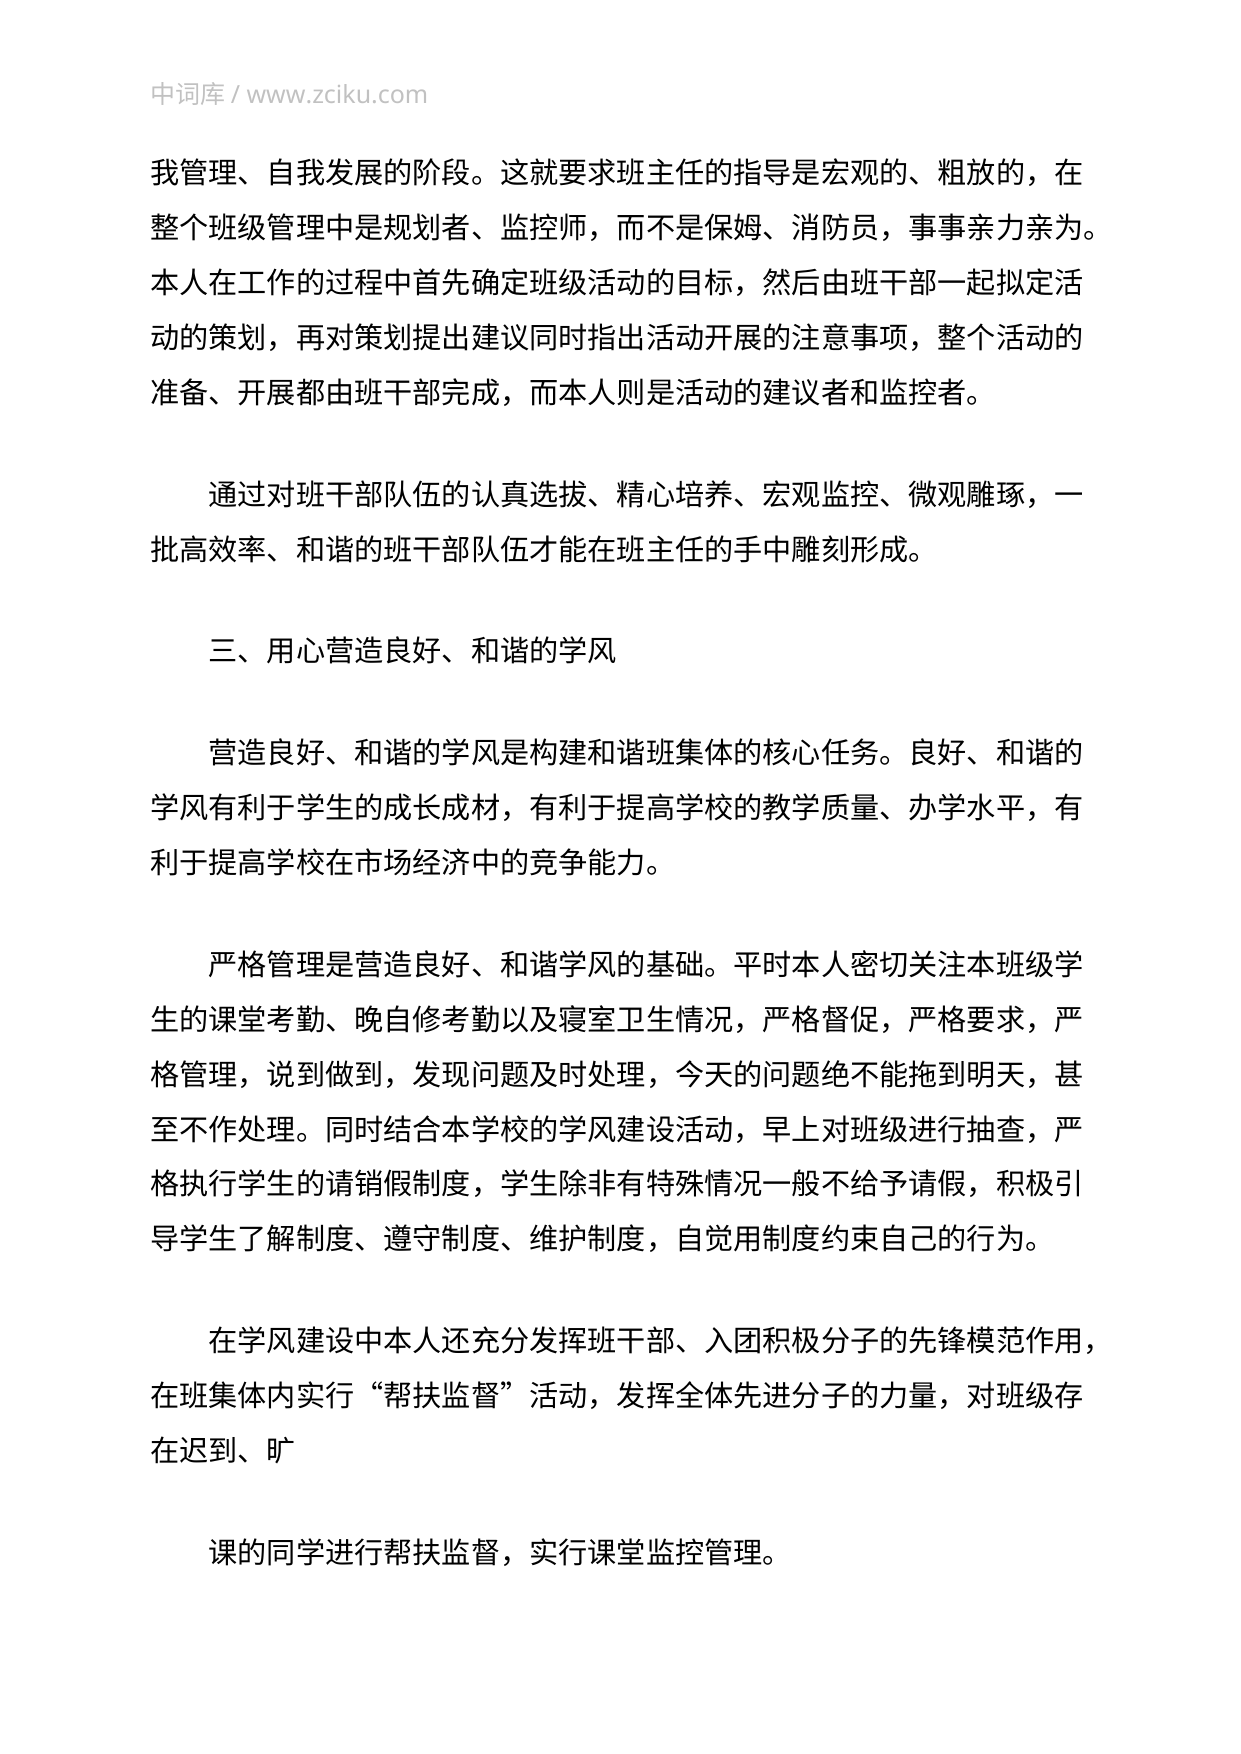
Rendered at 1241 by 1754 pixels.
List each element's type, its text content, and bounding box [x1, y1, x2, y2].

text 课的同学进行帮扶监督，实行课堂监控管理。 [150, 1529, 1090, 1571]
text 三、用心营造良好、和谐的学风 [150, 628, 1090, 670]
text 在学风建设中本人还充分发挥班干部、入团积极分子的先锋模范作用，在班集体内实行“帮扶监督”活动，发挥全体先进分子的力量，对班级存在迟到、旷 [150, 1318, 1090, 1470]
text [150, 150, 1090, 412]
text 严格管理是营造良好、和谐学风的基础。平时本人密切关注本班级学生的课堂考勤、晚自修考勤以及寝室卫生情况，严格督促，严格要求，严格管理，说到做到，发现问题及时处理，今天的问题绝不能拖到明天，甚至不作处理。同时结合本学校的学风建设活动，早上对班级进行抽查，严格执行学生的请销假制度，学生除非有特殊情况一般不给予请假，积极引导学生了解制度、遵守制度、维护制度，自觉用制度约束自己的行为。 [150, 941, 1090, 1258]
text 营造良好、和谐的学风是构建和谐班集体的核心任务。良好、和谐的学风有利于学生的成长成材，有利于提高学校的教学质量、办学水平，有利于提高学校在市场经济中的竞争能力。 [150, 730, 1090, 882]
text 通过对班干部队伍的认真选拔、精心培养、宏观监控、微观雕琢，一批高效率、和谐的班干部队伍才能在班主任的手中雕刻形成。 [150, 471, 1090, 568]
